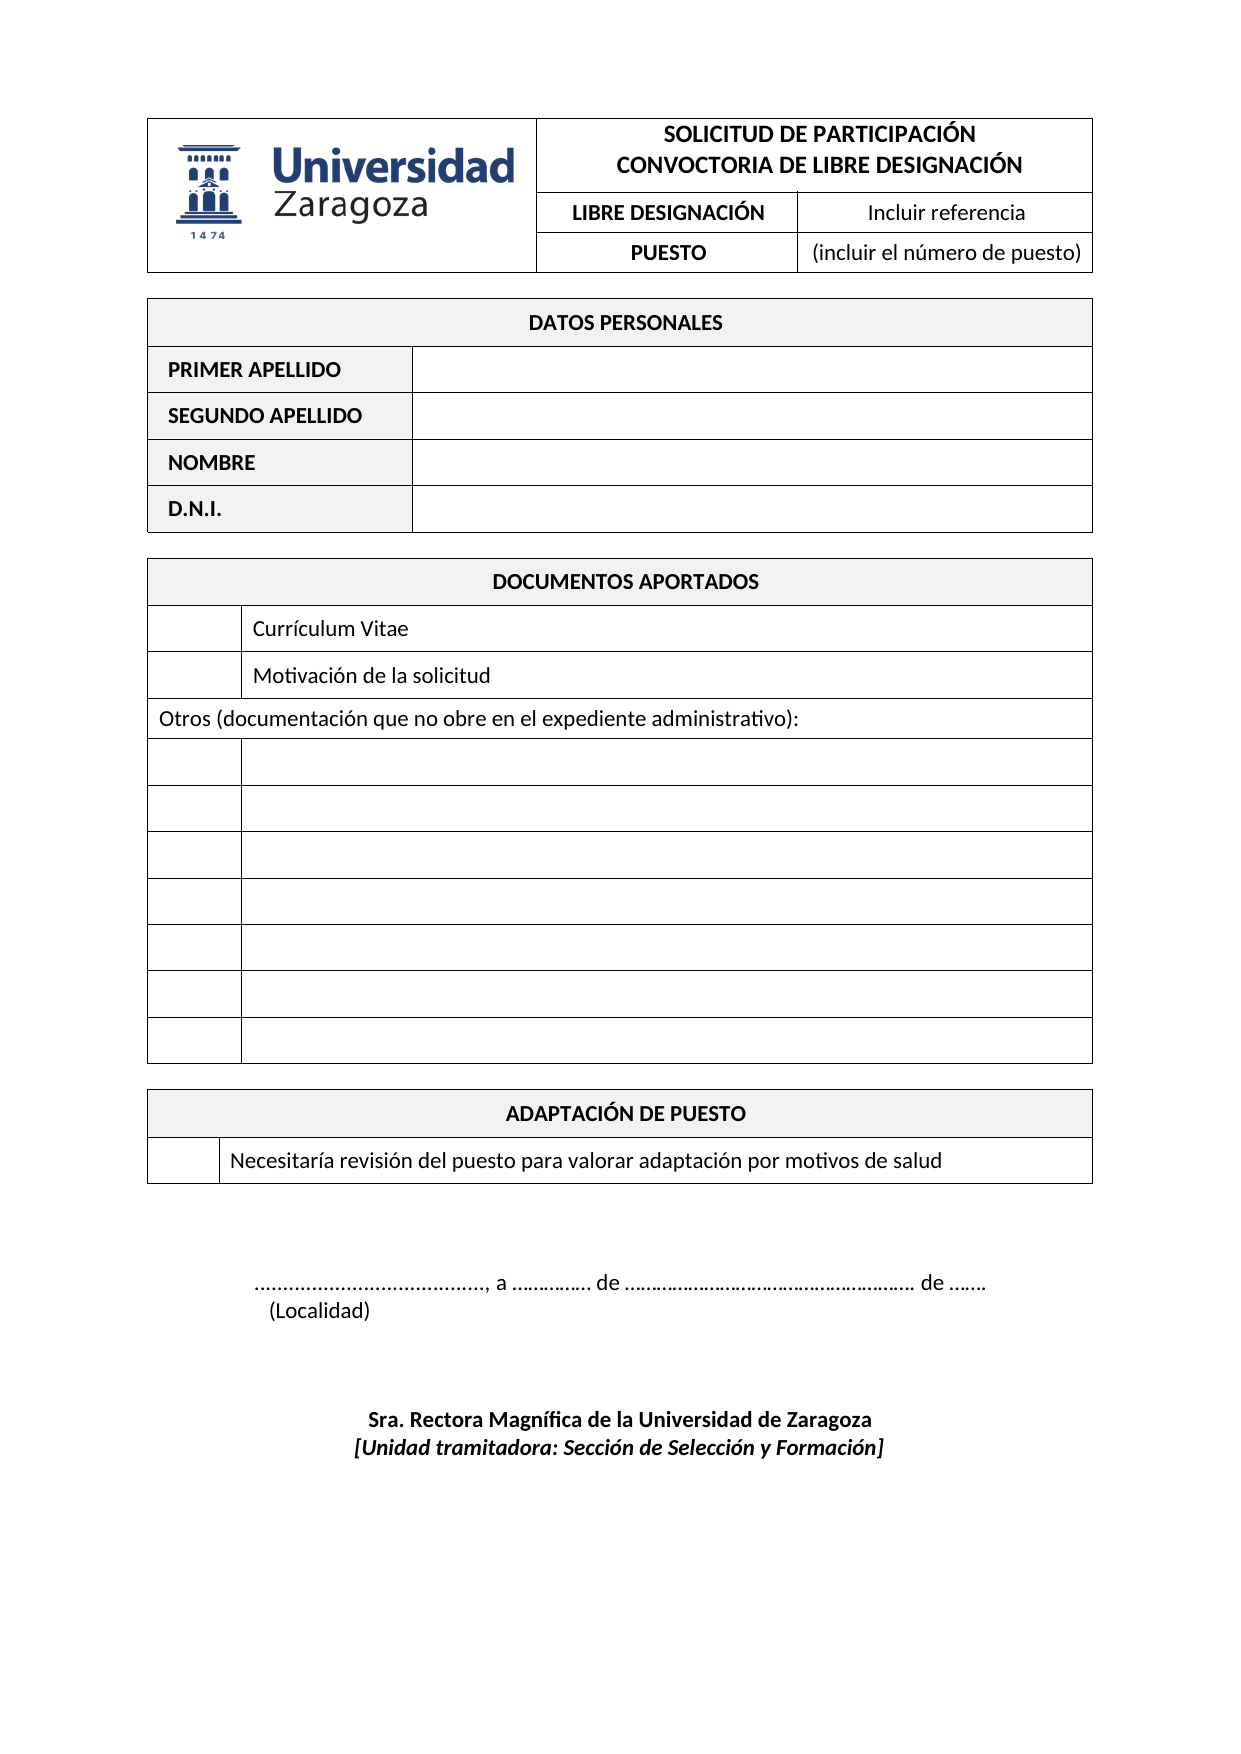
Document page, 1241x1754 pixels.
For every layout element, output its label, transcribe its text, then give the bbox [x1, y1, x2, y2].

table_header SOLICITUD DE PARTICIPACIÓN CONVOCTORIA DE LIBRE DESIGNACIÓN [537, 119, 1092, 191]
table_cell LIBRE DESIGNACIÓN [537, 193, 797, 232]
table_header [148, 119, 536, 272]
table_cell Segundo apellido [148, 393, 412, 438]
table_cell [148, 739, 241, 784]
text ........................................, a …………… de ………………………………………………. de ……. [148, 1268, 1092, 1296]
table_cell [148, 652, 241, 698]
text (Localidad) [207, 1296, 1092, 1324]
table_cell [242, 971, 1092, 1017]
table_cell [413, 393, 1092, 438]
table_cell [148, 786, 241, 831]
table_cell [148, 971, 241, 1017]
text Sra. Rectora Magnífica de la Universidad de Zaragoza [148, 1405, 1092, 1433]
table_cell [413, 347, 1092, 392]
table_cell [242, 879, 1092, 924]
picture [176, 145, 514, 239]
table_cell [242, 832, 1092, 877]
table_cell [148, 879, 241, 924]
table_header DOCUMENTOS APORTADOS [148, 559, 1092, 605]
table_cell [148, 1138, 219, 1183]
table_cell Otros (documentación que no obre en el expediente administrativo): [148, 699, 1092, 738]
table_cell Incluir referencia [798, 193, 1092, 232]
table_cell Currículum Vitae [242, 606, 1092, 651]
table_cell [148, 606, 241, 651]
table_cell [242, 786, 1092, 831]
table_cell PUESTO [537, 233, 797, 272]
table_header DATOS PERSONALES [148, 299, 1092, 346]
table_cell [148, 925, 241, 970]
table_cell Nombre [148, 440, 412, 485]
table_cell (incluir el número de puesto) [798, 233, 1092, 272]
table_cell [148, 1018, 241, 1063]
table_cell [148, 832, 241, 877]
table_cell [413, 486, 1092, 531]
table_cell [242, 1018, 1092, 1063]
table_header ADAPTACIÓN DE PUESTO [148, 1090, 1092, 1137]
text [Unidad tramitadora: Sección de Selección y Formación] [148, 1433, 1092, 1461]
table_cell Primer apellido [148, 347, 412, 392]
table_cell [413, 440, 1092, 485]
table_cell Necesitaría revisión del puesto para valorar adaptación por motivos de salud [220, 1138, 1092, 1183]
table_cell [242, 925, 1092, 970]
table_cell [242, 739, 1092, 784]
table_cell D.N.I. [148, 486, 412, 531]
table_cell Motivación de la solicitud [242, 652, 1092, 698]
